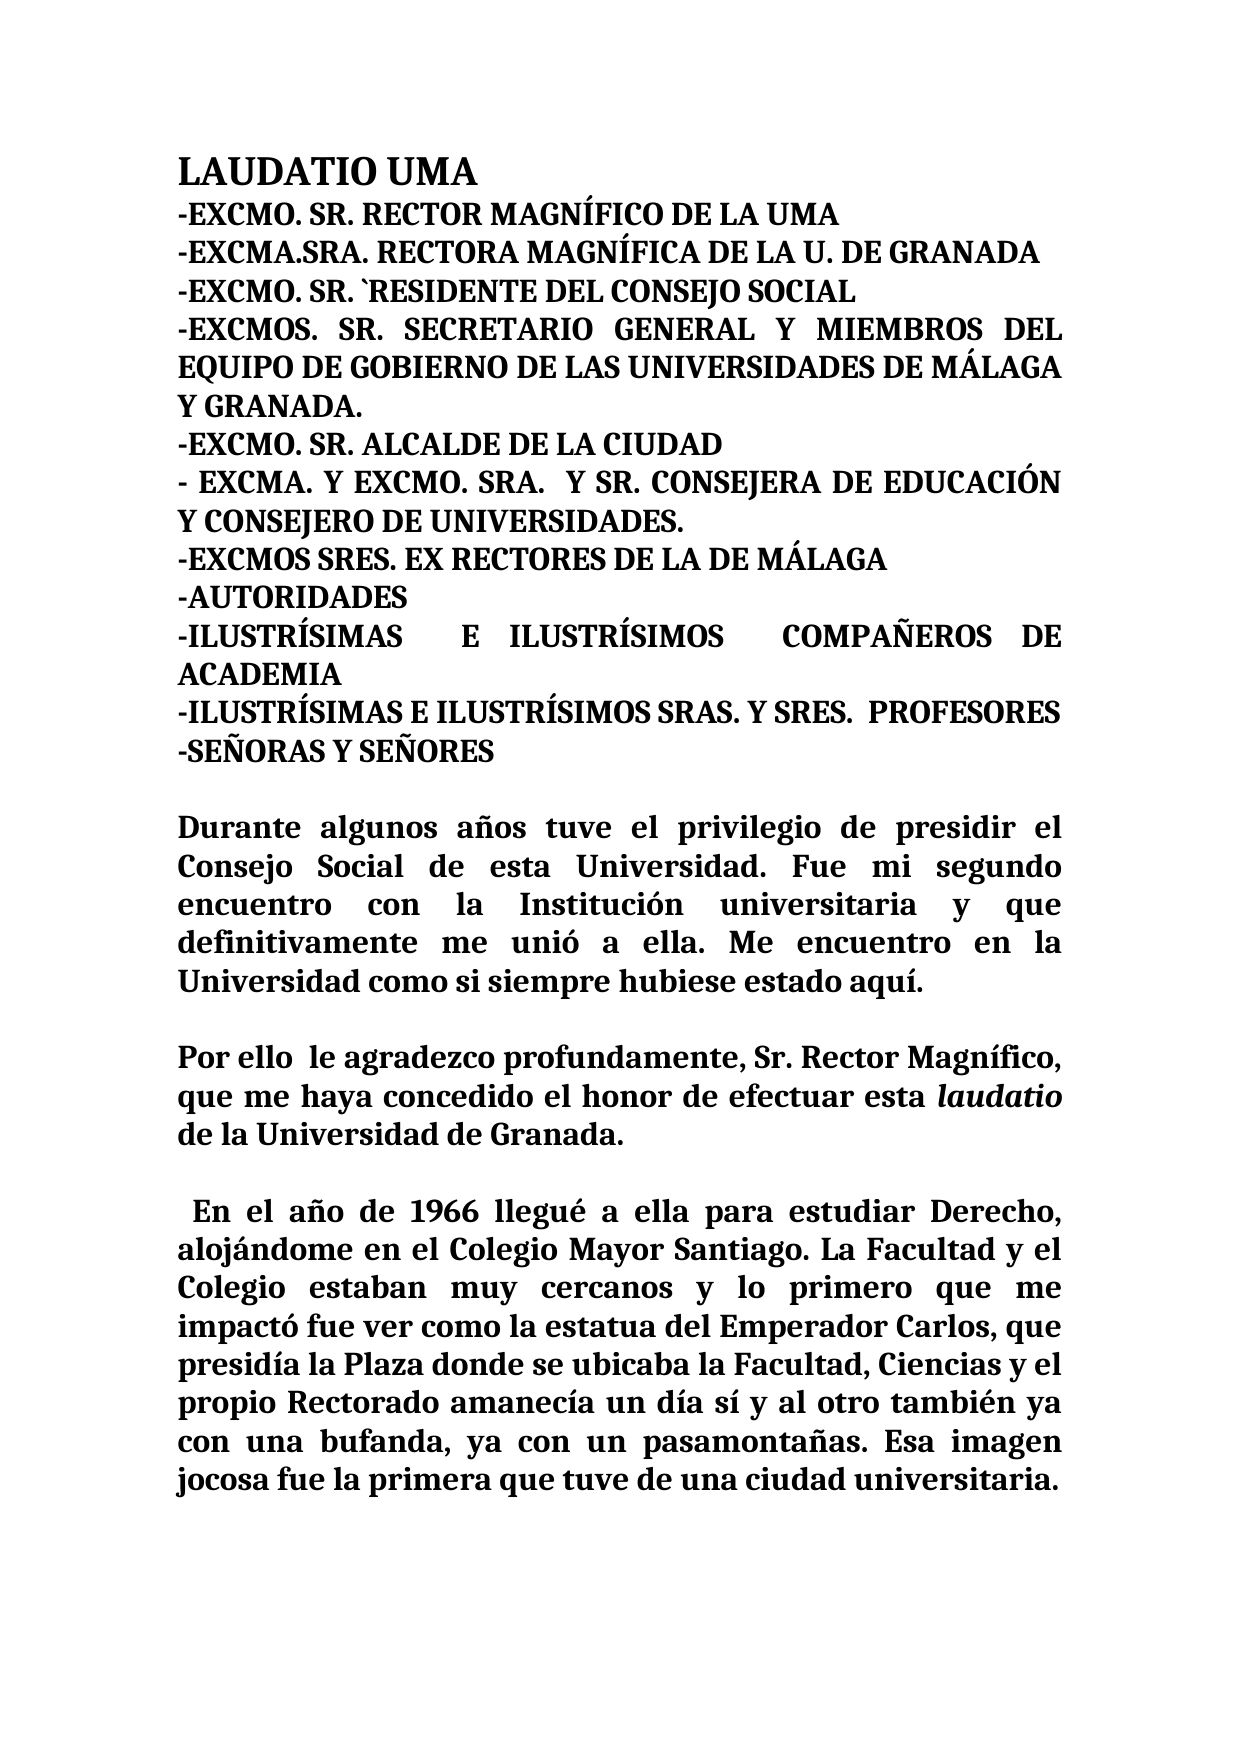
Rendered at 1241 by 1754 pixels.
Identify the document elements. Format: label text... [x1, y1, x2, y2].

text -EXCMO. SR. `RESIDENTE DEL CONSEJO SOCIAL [177, 272, 1063, 311]
text En el año de 1966 llegué a ella para estudiar Derecho, alojándome en el Colegio Mayor Santiago. La Facultad y el Colegio estaban muy cercanos y lo primero que me impactó fue ver como la estatua del Emperador Carlos, que presidía la Plaza donde se ubicaba la Facultad, Ciencias y el propio Rectorado amanecía un día sí y al otro también ya con una bufanda, ya con un pasamontañas. Esa imagen jocosa fue la primera que tuve de una ciudad universitaria. [177, 1192, 1063, 1499]
text -EXCMOS. SR. SECRETARIO GENERAL Y MIEMBROS DEL EQUIPO DE GOBIERNO DE LAS UNIVERSIDADES DE MÁLAGA Y GRANADA. [177, 311, 1063, 426]
text Por ello le agradezco profundamente, Sr. Rector Magnífico, que me haya concedido el honor de efectuar esta laudatio de la Universidad de Granada. [177, 1039, 1063, 1154]
text -EXCMA.SRA. RECTORA MAGNÍFICA DE LA U. DE GRANADA [177, 234, 1063, 272]
text -EXCMO. SR. ALCALDE DE LA CIUDAD [177, 426, 1063, 464]
text -SEÑORAS Y SEÑORES [177, 732, 1063, 771]
text -EXCMOS SRES. EX RECTORES DE LA DE MÁLAGA [177, 541, 1063, 579]
text -AUTORIDADES [177, 579, 1063, 617]
text -ILUSTRÍSIMAS E ILUSTRÍSIMOS SRAS. Y SRES. PROFESORES [177, 694, 1063, 732]
text - EXCMA. Y EXCMO. SRA. Y SR. CONSEJERA DE EDUCACIÓN Y CONSEJERO DE UNIVERSIDADES. [177, 464, 1063, 541]
text -ILUSTRÍSIMAS E ILUSTRÍSIMOS COMPAÑEROS DE ACADEMIA [177, 617, 1063, 694]
text -EXCMO. SR. RECTOR MAGNÍFICO DE LA UMA [177, 196, 1063, 234]
text Durante algunos años tuve el privilegio de presidir el Consejo Social de esta Universidad. Fue mi segundo encuentro con la Institución universitaria y que definitivamente me unió a ella. Me encuentro en la Universidad como si siempre hubiese estado aquí. [177, 809, 1063, 1001]
text LAUDATIO UMA [177, 148, 1063, 196]
